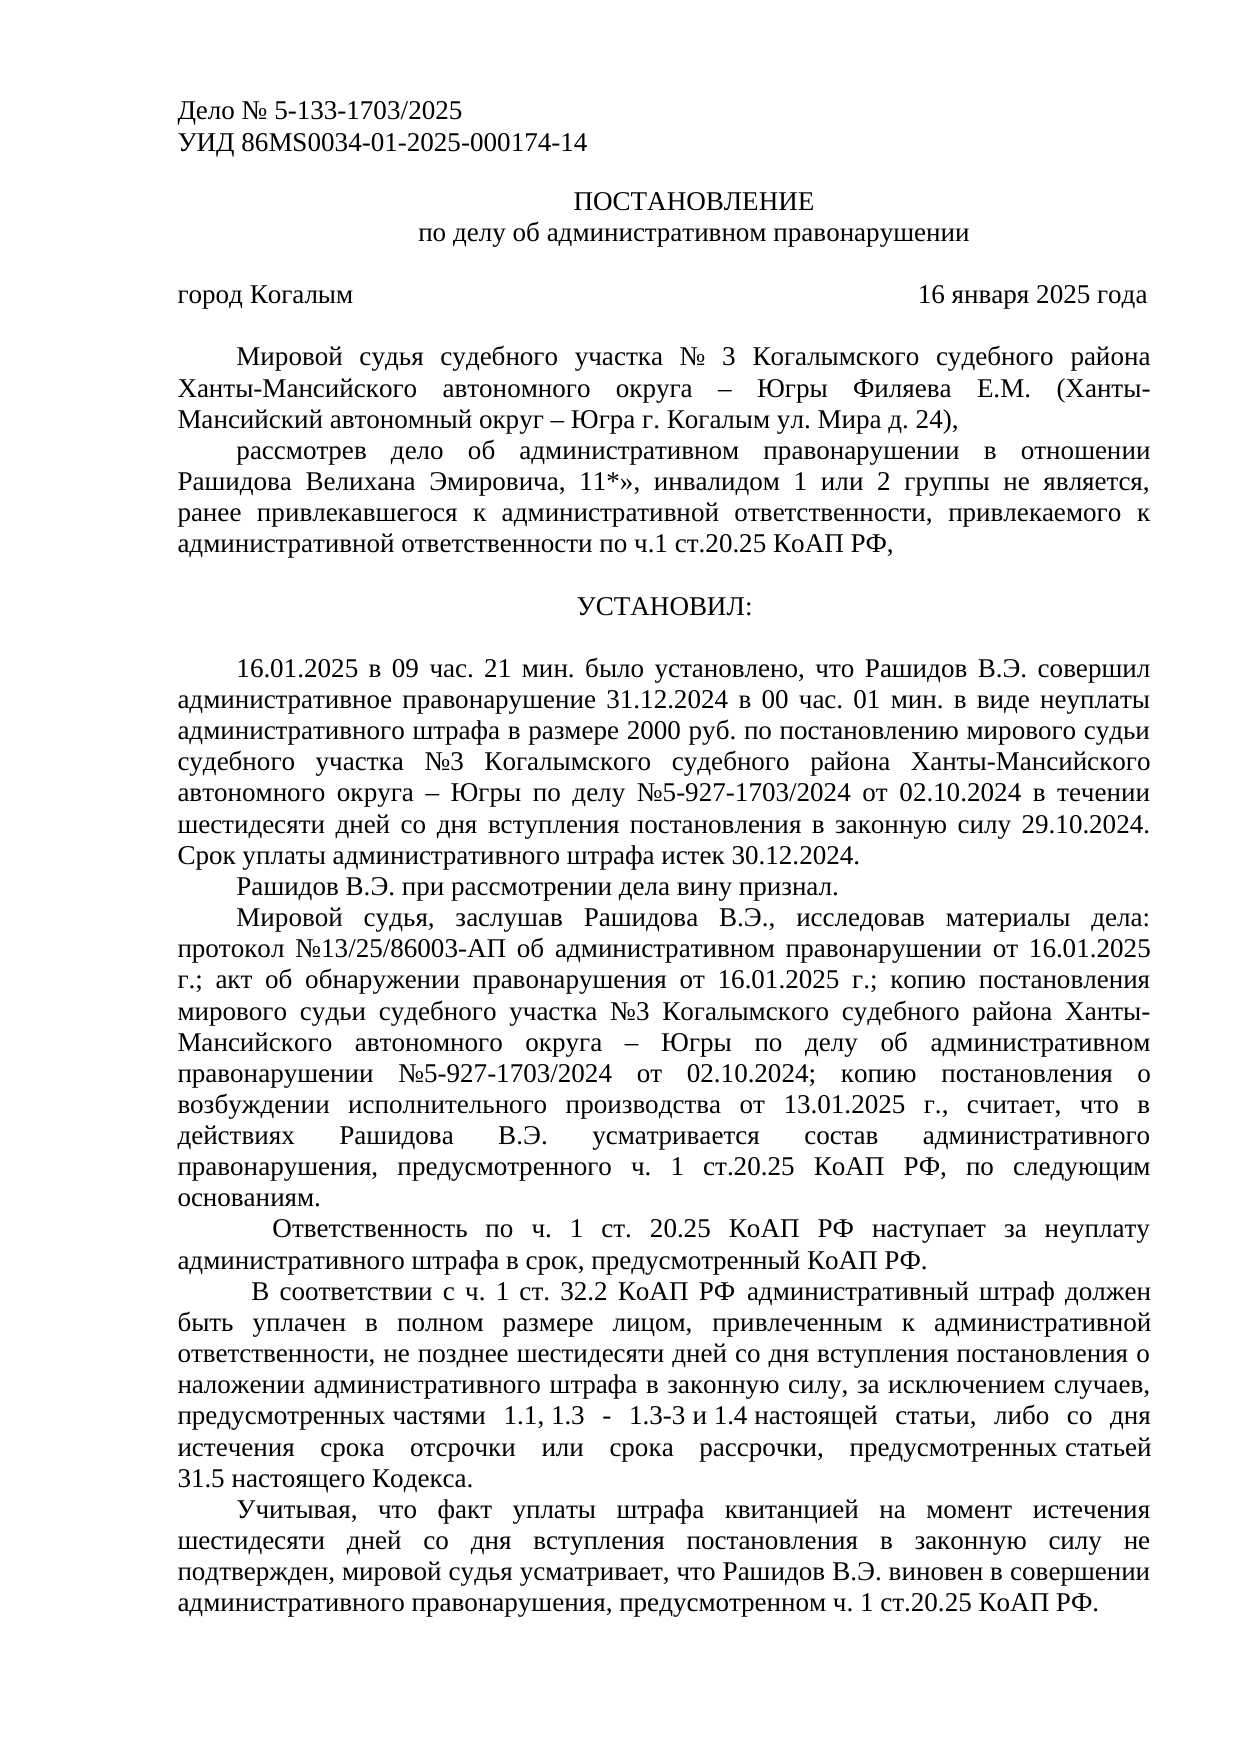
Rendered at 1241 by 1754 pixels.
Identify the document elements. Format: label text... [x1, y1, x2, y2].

text Ответственность по ч. 1 ст. 20.25 КоАП РФ наступает за неуплату административного штрафа в срок, предусмотренный КоАП РФ. [177, 1213, 1152, 1275]
text 16.01.2025 в 09 час. 21 мин. было установлено, что Рашидов В.Э. совершил административное правонарушение 31.12.2024 в 00 час. 01 мин. в виде неуплаты административного штрафа в размере 2000 руб. по постановлению мирового судьи судебного участка №3 Когалымского судебного района Ханты-Мансийского автономного округа – Югры по делу №5-927-1703/2024 от 02.10.2024 в течении шестидесяти дней со дня вступления постановления в законную силу 29.10.2024. Срок уплаты административного штрафа истек 30.12.2024. [177, 652, 1152, 870]
text Мировой судья судебного участка № 3 Когалымского судебного района Ханты-Мансийского автономного округа – Югры Филяева Е.М. (Ханты-Мансийский автономный округ – Югра г. Когалым ул. Мира д. 24), [177, 341, 1152, 434]
text В соответствии с ч. 1 ст. 32.2 КоАП РФ административный штраф должен быть уплачен в полном размере лицом, привлеченным к административной ответственности, не позднее шестидесяти дней со дня вступления постановления о наложении административного штрафа в законную силу, за исключением случаев, предусмотренных частями 1.1, 1.3 - 1.3-3 и 1.4 настоящей статьи, либо со дня истечения срока отсрочки или срока рассрочки, предусмотренных статьей 31.5 настоящего Кодекса. [177, 1275, 1152, 1493]
text Рашидов В.Э. при рассмотрении дела вину признал. [177, 870, 1152, 901]
text УИД 86MS0034-01-2025-000174-14 [177, 126, 1152, 157]
text рассмотрев дело об административном правонарушении в отношении Рашидова Велихана Эмировича, 11*», инвалидом 1 или 2 группы не является, ранее привлекавшегося к административной ответственности, привлекаемого к административной ответственности по ч.1 ст.20.25 КоАП РФ, [177, 434, 1152, 558]
text Учитывая, что факт уплаты штрафа квитанцией на момент истечения шестидесяти дней со дня вступления постановления в законную силу не подтвержден, мировой судья усматривает, что Рашидов В.Э. виновен в совершении административного правонарушения, предусмотренном ч. 1 ст.20.25 КоАП РФ. [177, 1493, 1152, 1617]
text Мировой судья, заслушав Рашидова В.Э., исследовав материалы дела: протокол №13/25/86003-АП об административном правонарушении от 16.01.2025 г.; акт об обнаружении правонарушения от 16.01.2025 г.; копию постановления мирового судьи судебного участка №3 Когалымского судебного района Ханты-Мансийского автономного округа – Югры по делу об административном правонарушении №5-927-1703/2024 от 02.10.2024; копию постановления о возбуждении исполнительного производства от 13.01.2025 г., считает, что в действиях Рашидова В.Э. усматривается состав административного правонарушения, предусмотренного ч. 1 ст.20.25 КоАП РФ, по следующим основаниям. [177, 901, 1152, 1213]
text ПОСТАНОВЛЕНИЕ [177, 185, 1152, 216]
text по делу об административном правонарушении [177, 216, 1152, 247]
text город Когалым 16 января 2025 года [177, 278, 1152, 341]
text Дело № 5-133-1703/2025 [177, 94, 1152, 126]
text УСТАНОВИЛ: [177, 590, 1152, 621]
